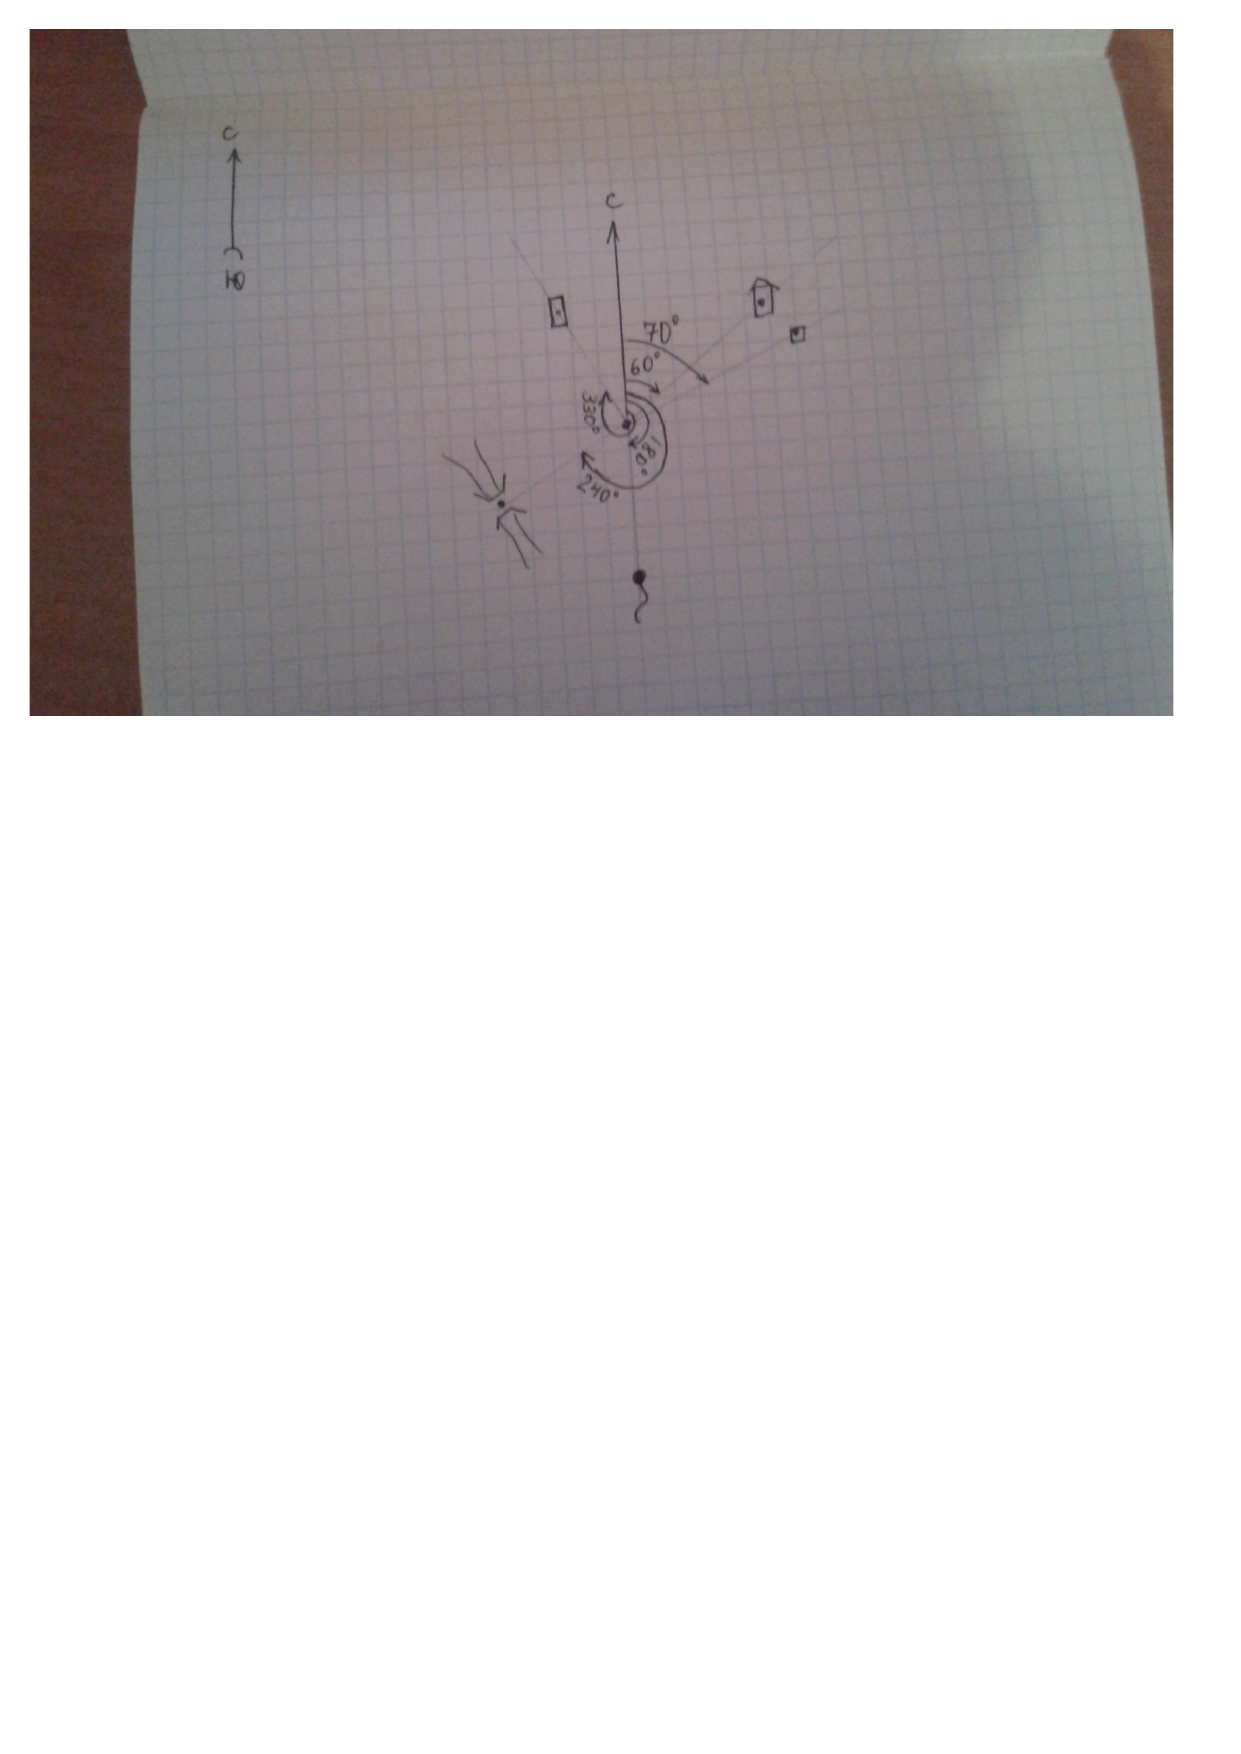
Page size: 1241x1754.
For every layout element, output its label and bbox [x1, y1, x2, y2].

picture [29, 29, 1174, 716]
